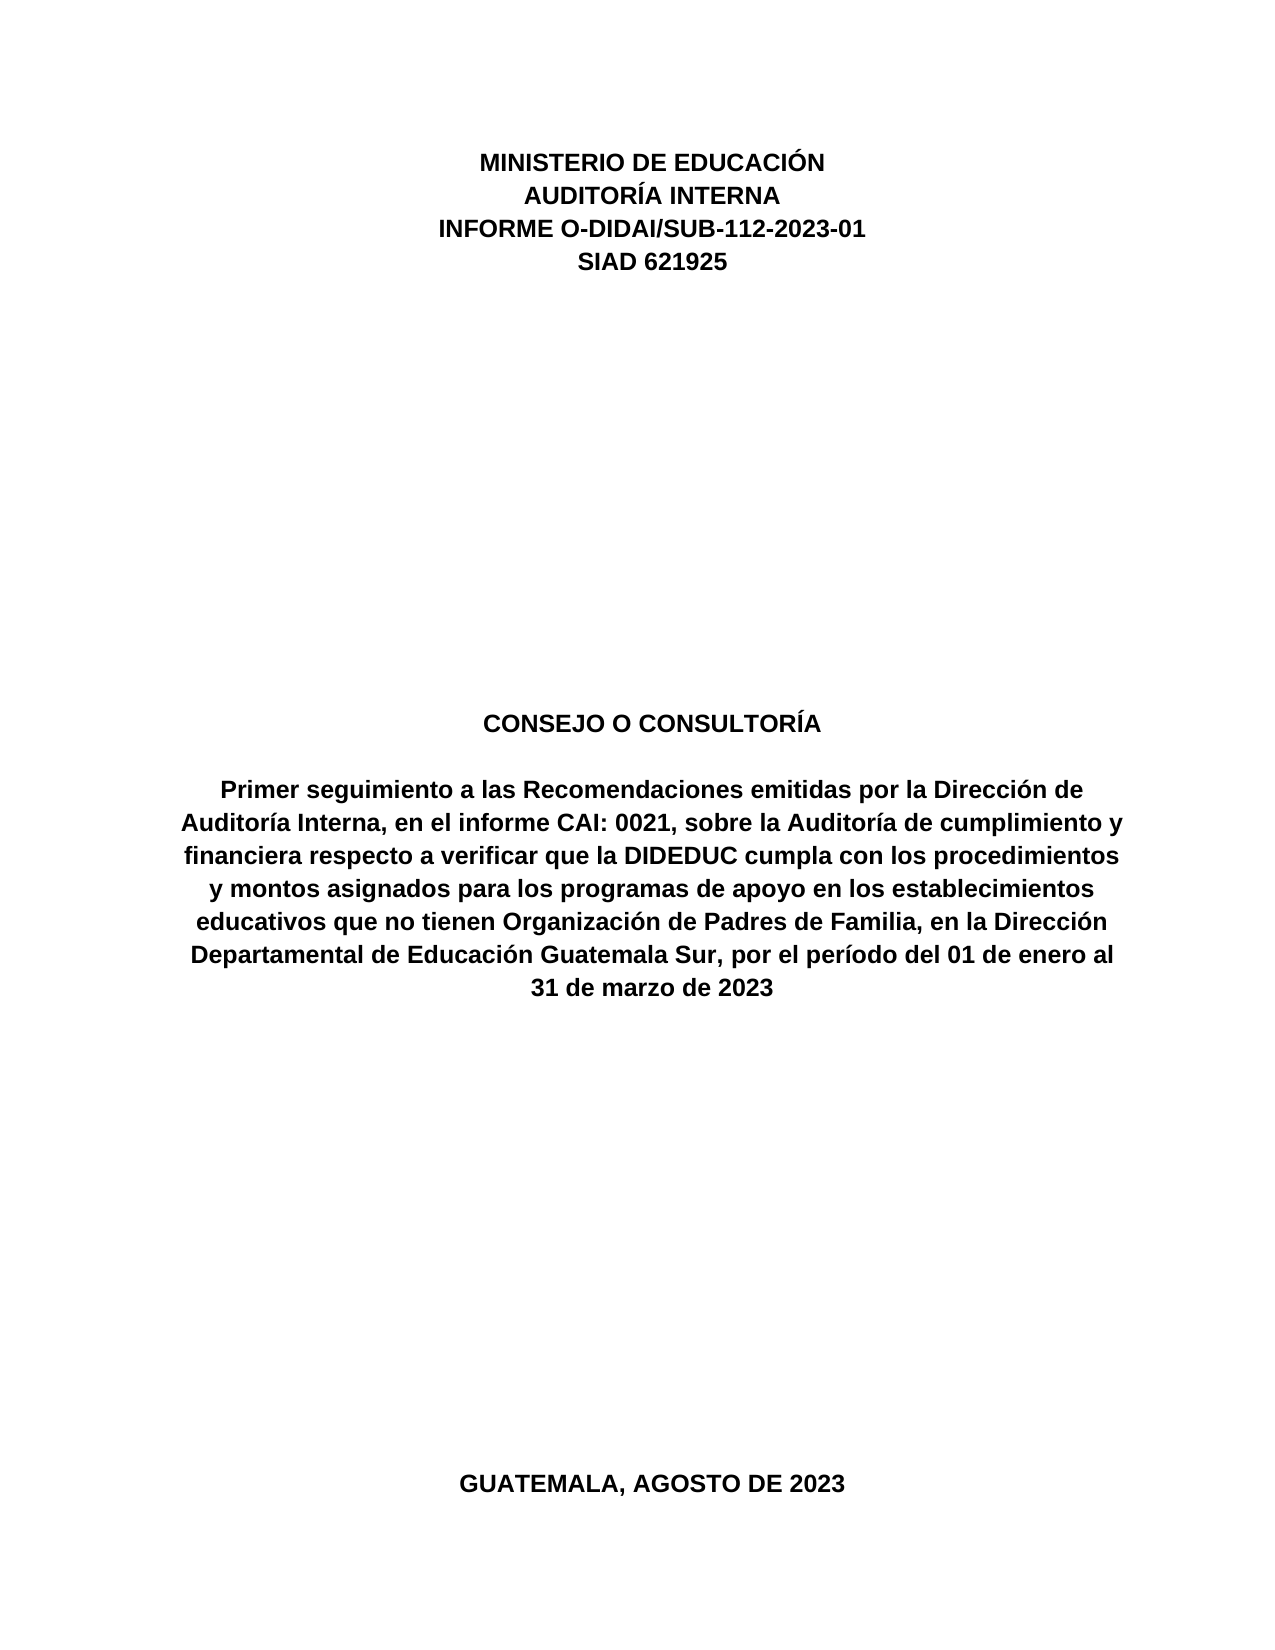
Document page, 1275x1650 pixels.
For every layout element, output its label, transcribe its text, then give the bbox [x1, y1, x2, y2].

text SIAD 621925 [177, 247, 1127, 276]
text INFORME O-DIDAI/SUB-112-2023-01 [177, 214, 1127, 242]
text Primer seguimiento a las Recomendaciones emitidas por la Dirección de Auditoría Interna, en el informe CAI: 0021, sobre la Auditoría de cumplimiento y financiera respecto a verificar que la DIDEDUC cumpla con los procedimientos y montos asignados para los programas de apoyo en los establecimientos educativos que no tienen Organización de Padres de Familia, en la Dirección Departamental de Educación Guatemala Sur, por el período del 01 de enero al 31 de marzo de 2023 [177, 775, 1127, 1002]
text CONSEJO O CONSULTORÍA [177, 709, 1127, 738]
text GUATEMALA, AGOSTO DE 2023 [177, 1468, 1127, 1497]
text AUDITORÍA INTERNA [177, 181, 1127, 209]
text MINISTERIO DE EDUCACIÓN [177, 148, 1127, 176]
